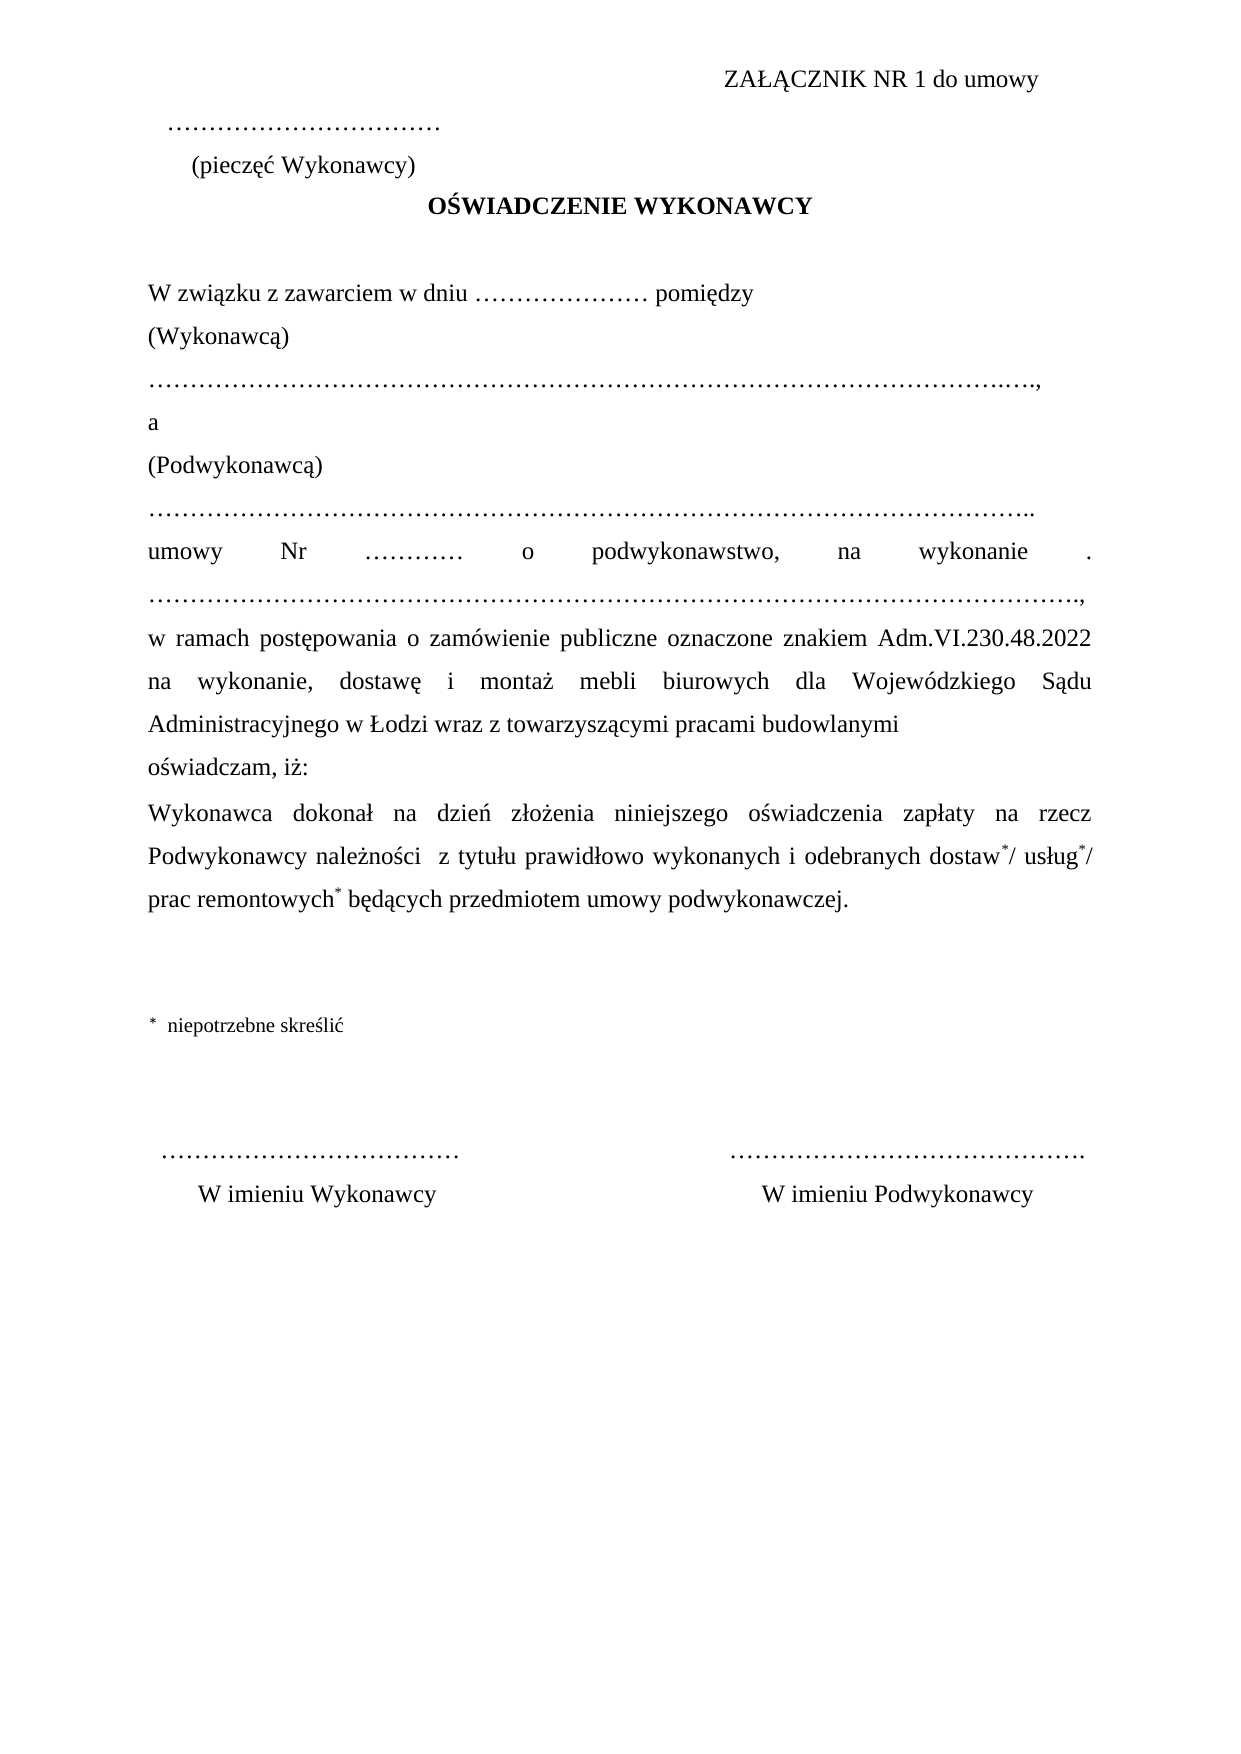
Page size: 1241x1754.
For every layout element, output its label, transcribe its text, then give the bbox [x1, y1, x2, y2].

text ……………………………… ……………………………………. [148, 1136, 1093, 1164]
title oświadczam, iż: [148, 752, 1093, 781]
text W imieniu Wykonawcy W imieniu Podwykonawcy [148, 1179, 1093, 1207]
title umowy Nr ………… o podwykonawstwo, na wykonanie .…………………………………………………………………………………………………., w ramach postępowania o zamówienie publiczne oznaczone znakiem Adm.VI.230.48.2022 na wykonanie, dostawę i montaż mebli biurowych dla Wojewódzkiego Sądu Administracyjnego w Łodzi wraz z towarzyszącymi pracami budowlanymi [148, 536, 1093, 738]
text a [148, 407, 1093, 436]
text Wykonawca dokonał na dzień złożenia niniejszego oświadczenia zapłaty na rzecz Podwykonawcy należności z tytułu prawidłowo wykonanych i odebranych dostaw*/ usług*/ prac remontowych* będących przedmiotem umowy podwykonawczej. [148, 798, 1093, 913]
text (Wykonawcą) ………………………………………………………………………………………….…., [148, 321, 1093, 393]
text …………………………… [148, 107, 1093, 136]
text ZAŁĄCZNIK NR 1 do umowy [177, 64, 1093, 93]
text (Podwykonawcą) …………………………………………………………………………………………….. [148, 450, 1093, 522]
text (pieczęć Wykonawcy) [148, 150, 1093, 179]
text W związku z zawarciem w dniu ………………… pomiędzy [148, 278, 1093, 306]
text * niepotrzebne skreślić [148, 1012, 1093, 1038]
text OŚWIADCZENIE WYKONAWCY [148, 191, 1093, 220]
